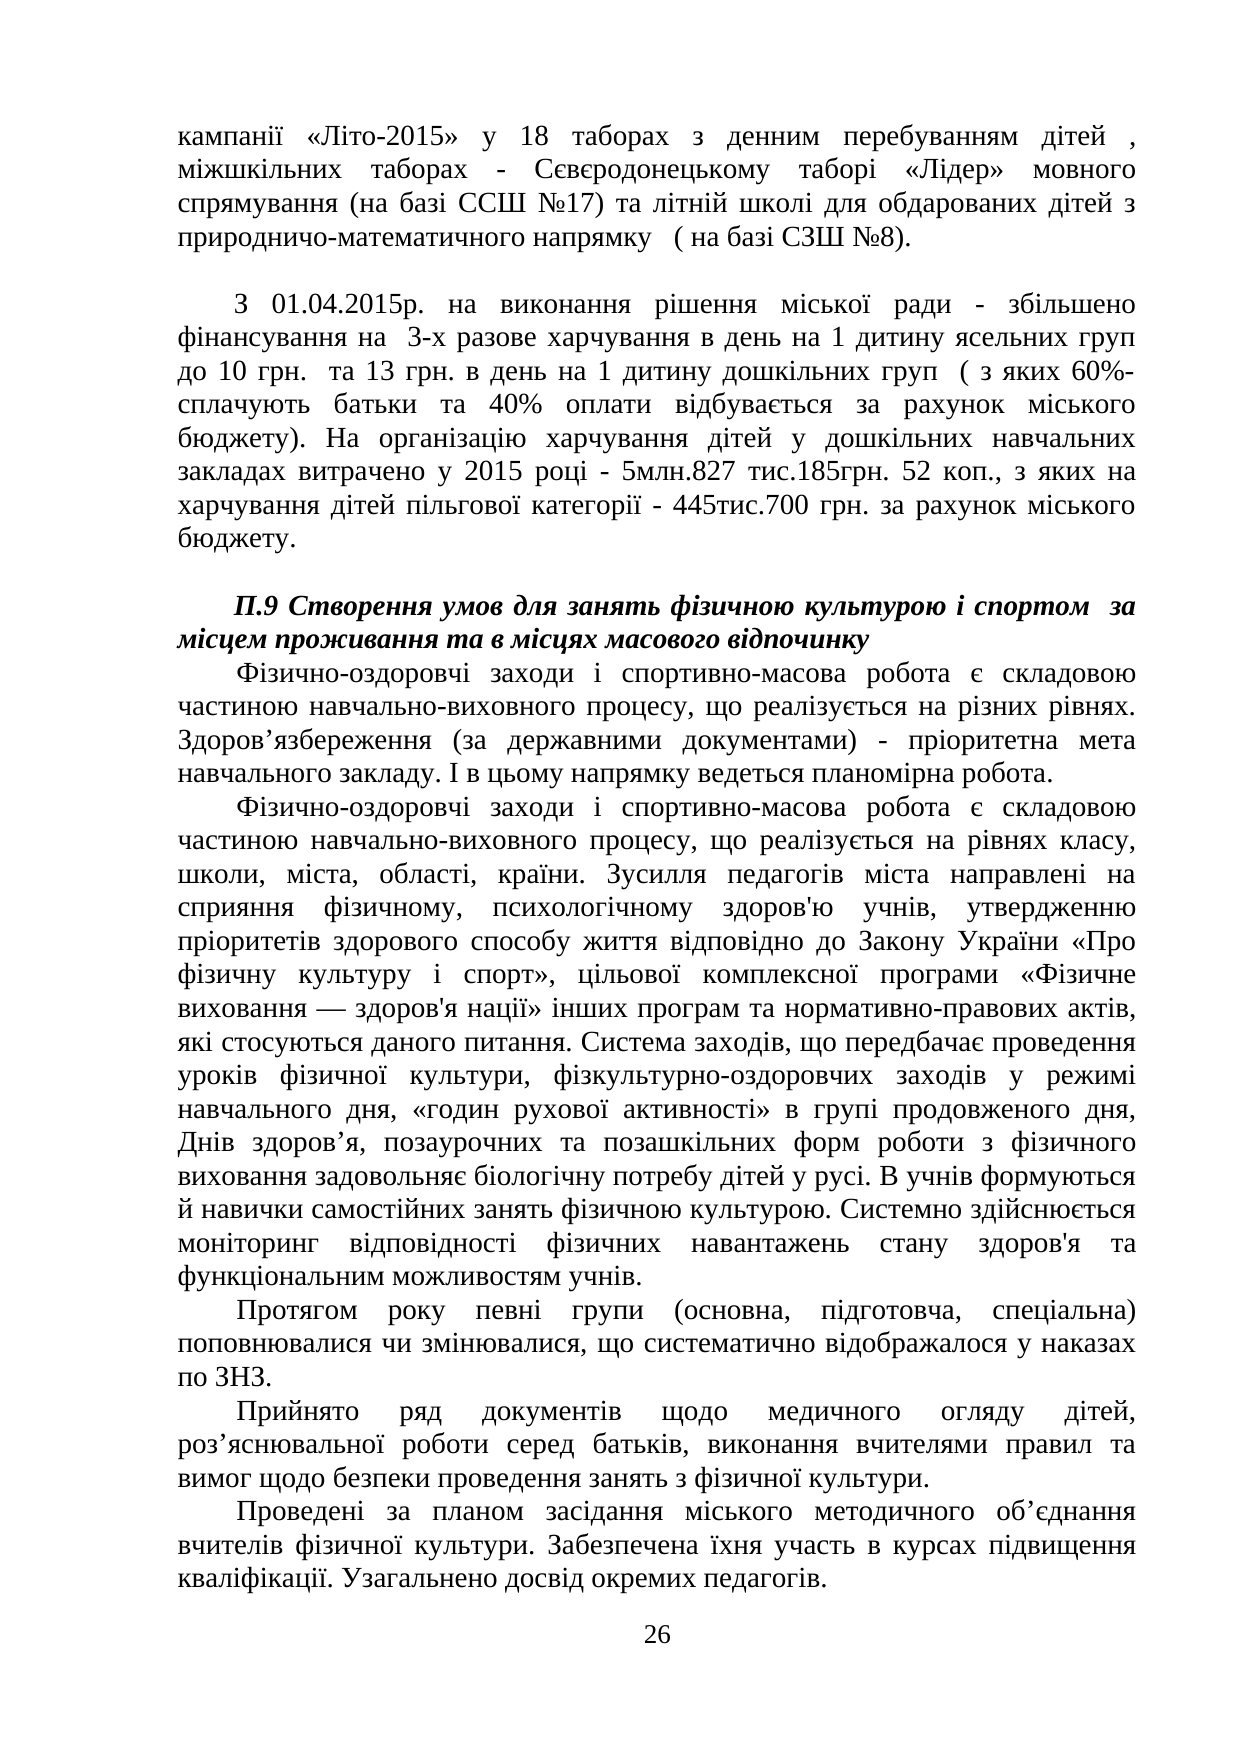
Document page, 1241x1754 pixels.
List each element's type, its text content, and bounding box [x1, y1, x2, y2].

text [177, 118, 1137, 252]
text Фізично-оздоровчі заходи і спортивно-масова робота є складовою частиною навчально-виховного процесу, що реалізується на рівнях класу, школи, міста, області, країни. Зусилля педагогів міста направлені на сприяння фізичному, психологічному здоров'ю учнів, утвердженню пріоритетів здорового способу життя відповідно до Закону України «Про фізичну культуру і спорт», цільової комплексної програми «Фізичне виховання — здоров'я нації» інших програм та нормативно-правових актів, які стосуються даного питання. Система заходів, що передбачає проведення уроків фізичної культури, фізкультурно-оздоровчих заходів у режимі навчального дня, «годин рухової активності» в групі продовженого дня, Днів здоров’я, позаурочних та позашкільних форм роботи з фізичного виховання задовольняє біологічну потребу дітей у русі. В учнів формуються й навички самостійних занять фізичною культурою. Системно здійснюється моніторинг відповідності фізичних навантажень стану здоров'я та функціональним можливостям учнів. [177, 789, 1137, 1292]
text П.9 Створення умов для занять фізичною культурою і спортом за місцем проживання та в місцях масового відпочинку [177, 588, 1137, 655]
text Фізично-оздоровчі заходи і спортивно-масова робота є складовою частиною навчально-виховного процесу, що реалізується на різних рівнях. Здоров’язбереження (за державними документами) - пріоритетна мета навчального закладу. І в цьому напрямку ведеться планомірна робота. [177, 655, 1137, 789]
text Прийнято ряд документів щодо медичного огляду дітей, роз’яснювальної роботи серед батьків, виконання вчителями правил та вимог щодо безпеки проведення занять з фізичної культури. [177, 1393, 1137, 1493]
text Протягом року певні групи (основна, підготовча, спеціальна) поповнювалися чи змінювалися, що систематично відображалося у наказах по ЗНЗ. [177, 1292, 1137, 1393]
text З 01.04.2015р. на виконання рішення міської ради - збільшено фінансування на 3-х разове харчування в день на 1 дитину ясельних груп до 10 грн. та 13 грн. в день на 1 дитину дошкільних груп ( з яких 60%- сплачують батьки та 40% оплати відбувається за рахунок міського бюджету). На організацію харчування дітей у дошкільних навчальних закладах витрачено у 2015 році - 5млн.827 тис.185грн. 52 коп., з яких на харчування дітей пільгової категорії - 445тис.700 грн. за рахунок міського бюджету. [177, 286, 1137, 554]
text Проведені за планом засідання міського методичного об’єднання вчителів фізичної культури. Забезпечена їхня участь в курсах підвищення кваліфікації. Узагальнено досвід окремих педагогів. [177, 1493, 1137, 1594]
